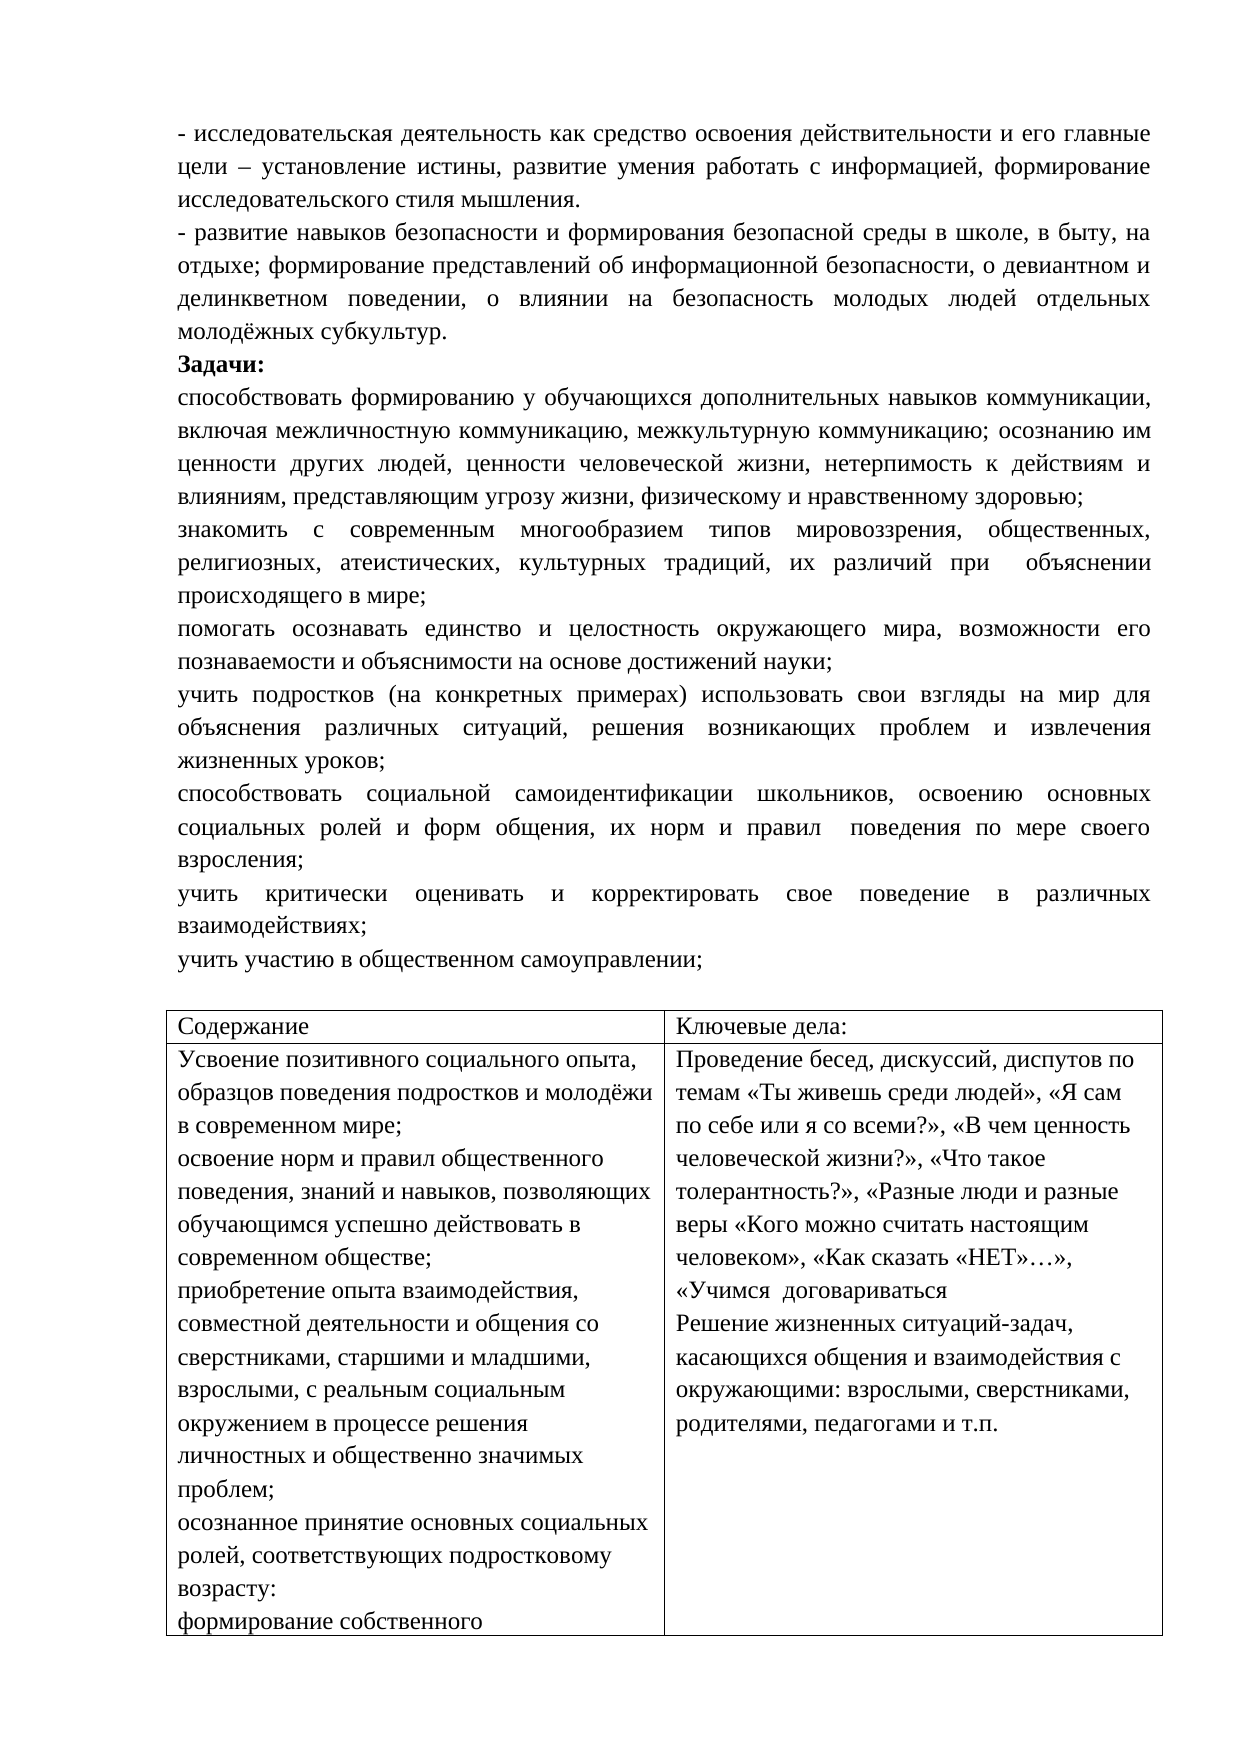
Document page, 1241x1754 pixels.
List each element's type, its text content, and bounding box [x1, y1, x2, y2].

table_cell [665, 1044, 1162, 1634]
text - развитие навыков безопасности и формирования безопасной среды в школе, в быту, на отдыхе; формирование представлений об информационной безопасности, о девиантном и делинкветном поведении, о влиянии на безопасность молодых людей отдельных молодёжных субкультур. [177, 217, 1152, 345]
text помогать осознавать единство и целостность окружающего мира, возможности его познаваемости и объяснимости на основе достижений науки; [177, 613, 1152, 675]
text учить участию в общественном самоуправлении; [177, 944, 1152, 972]
text способствовать формированию у обучающихся дополнительных навыков коммуникации, включая межличностную коммуникацию, межкультурную коммуникацию; осознанию им ценности других людей, ценности человеческой жизни, нетерпимость к действиям и влияниям, представляющим угрозу жизни, физическому и нравственному здоровью; [177, 382, 1152, 510]
text знакомить с современным многообразием типов мировоззрения, общественных, религиозных, атеистических, культурных традиций, их различий при объяснении происходящего в мире; [177, 514, 1152, 609]
text учить критически оценивать и корректировать свое поведение в различных взаимодействиях; [177, 878, 1152, 939]
table_header Содержание [167, 1011, 664, 1043]
text учить подростков (на конкретных примерах) использовать свои взгляды на мир для объяснения различных ситуаций, решения возникающих проблем и извлечения жизненных уроков; [177, 679, 1152, 774]
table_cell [167, 1044, 664, 1634]
text способствовать социальной самоидентификации школьников, освоению основных социальных ролей и форм общения, их норм и правил поведения по мере своего взросления; [177, 778, 1152, 873]
text - исследовательская деятельность как средство освоения действительности и его главные цели – установление истины, развитие умения работать с информацией, формирование исследовательского стиля мышления. [177, 118, 1152, 213]
text Задачи: [177, 349, 1152, 378]
table_header Ключевые дела: [665, 1011, 1162, 1043]
